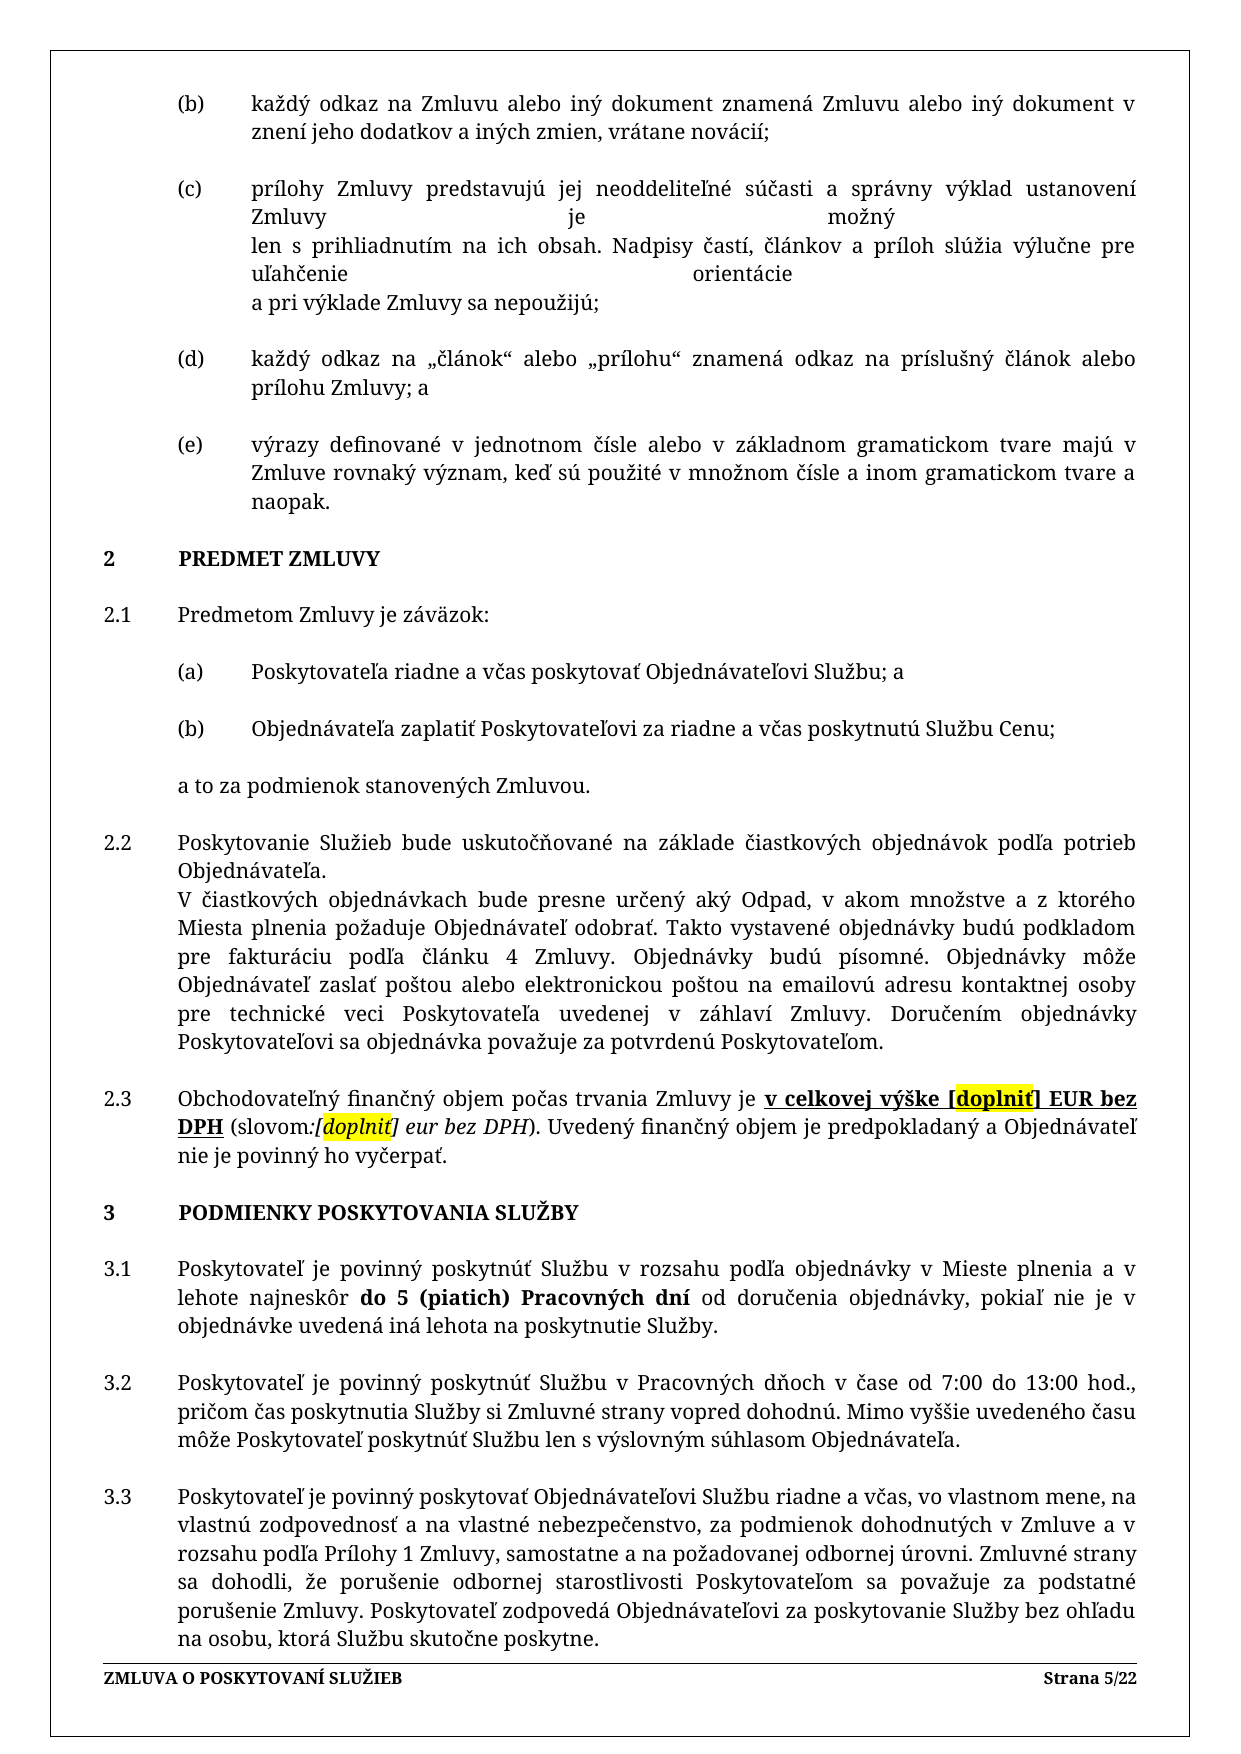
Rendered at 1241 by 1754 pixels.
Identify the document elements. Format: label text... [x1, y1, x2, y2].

list Poskytovateľa riadne a včas poskytovať Objednávateľovi Službu; a [177, 657, 1137, 686]
list Poskytovateľ je povinný poskytnúť Službu v rozsahu podľa objednávky v Mieste plnenia a v lehote najneskôr do 5 (piatich) Pracovných dní od doručenia objednávky, pokiaľ nie je v objednávke uvedená iná lehota na poskytnutie Služby. [103, 1254, 1137, 1340]
list PREDMET ZMLUVY [103, 544, 1137, 572]
list PODMIENKY POSKYTOVANIA SLUŽBY [103, 1198, 1137, 1226]
list Poskytovanie Služieb bude uskutočňované na základe čiastkových objednávok podľa potrieb Objednávateľa. V čiastkových objednávkach bude presne určený aký Odpad, v akom množstve a z ktorého Miesta plnenia požaduje Objednávateľ odobrať. Takto vystavené objednávky budú podkladom pre fakturáciu podľa článku 4 Zmluvy. Objednávky budú písomné. Objednávky môže Objednávateľ zaslať poštou alebo elektronickou poštou na emailovú adresu kontaktnej osoby pre technické veci Poskytovateľa uvedenej v záhlaví Zmluvy. Doručením objednávky Poskytovateľovi sa objednávka považuje za potvrdenú Poskytovateľom. [103, 828, 1137, 1056]
list Poskytovateľ je povinný poskytovať Objednávateľovi Službu riadne a včas, vo vlastnom mene, na vlastnú zodpovednosť a na vlastné nebezpečenstvo, za podmienok dohodnutých v Zmluve a v rozsahu podľa Prílohy 1 Zmluvy, samostatne a na požadovanej odbornej úrovni. Zmluvné strany sa dohodli, že porušenie odbornej starostlivosti Poskytovateľom sa považuje za podstatné porušenie Zmluvy. Poskytovateľ zodpovedá Objednávateľovi za poskytovanie Služby bez ohľadu na osobu, ktorá Službu skutočne poskytne. [103, 1482, 1137, 1653]
list prílohy Zmluvy predstavujú jej neoddeliteľné súčasti a správny výklad ustanovení Zmluvy je možný len s prihliadnutím na ich obsah. Nadpisy častí, článkov a príloh slúžia výlučne pre uľahčenie orientácie a pri výklade Zmluvy sa nepoužijú; [177, 174, 1137, 316]
list Obchodovateľný finančný objem počas trvania Zmluvy je v celkovej výške [doplniť] EUR bez DPH (slovom:[doplniť] eur bez DPH). Uvedený finančný objem je predpokladaný a Objednávateľ nie je povinný ho vyčerpať. [103, 1084, 1137, 1169]
list Predmetom Zmluvy je záväzok: [103, 601, 1137, 629]
text a to za podmienok stanovených Zmluvou. [103, 771, 1137, 799]
list výrazy definované v jednotnom čísle alebo v základnom gramatickom tvare majú v Zmluve rovnaký význam, keď sú použité v množnom čísle a inom gramatickom tvare a naopak. [177, 430, 1137, 515]
list každý odkaz na Zmluvu alebo iný dokument znamená Zmluvu alebo iný dokument v znení jeho dodatkov a iných zmien, vrátane novácií; [177, 89, 1137, 146]
list Poskytovateľ je povinný poskytnúť Službu v Pracovných dňoch v čase od 7:00 do 13:00 hod., pričom čas poskytnutia Služby si Zmluvné strany vopred dohodnú. Mimo vyššie uvedeného času môže Poskytovateľ poskytnúť Službu len s výslovným súhlasom Objednávateľa. [103, 1368, 1137, 1454]
list Objednávateľa zaplatiť Poskytovateľovi za riadne a včas poskytnutú Službu Cenu; [177, 714, 1137, 743]
list každý odkaz na „článok“ alebo „prílohu“ znamená odkaz na príslušný článok alebo prílohu Zmluvy; a [177, 344, 1137, 401]
